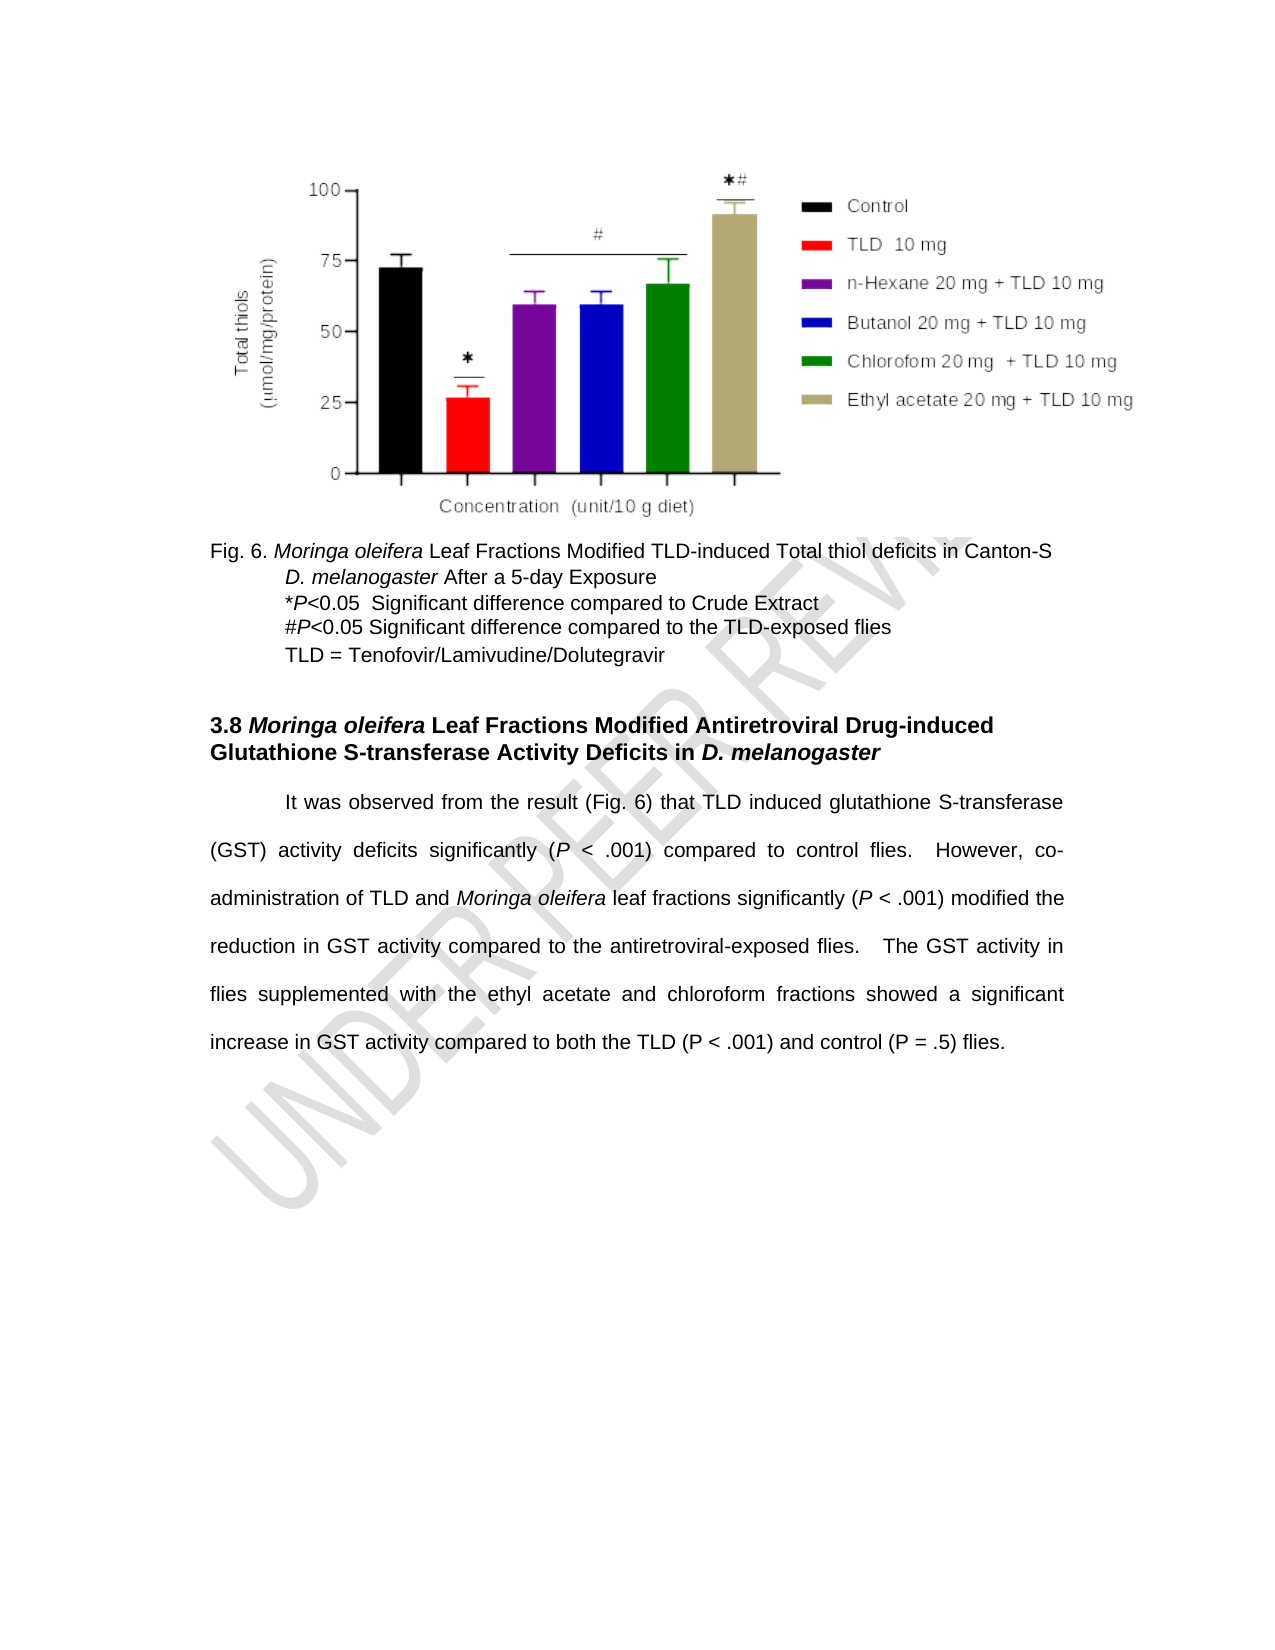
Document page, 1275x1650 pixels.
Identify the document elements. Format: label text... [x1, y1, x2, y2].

text #P<0.05 Significant difference compared to the TLD-exposed flies [210, 615, 1065, 639]
text It was observed from the result (Fig. 6) that TLD induced glutathione S-transferase (GST) activity deficits significantly (P < .001) compared to control flies. However, co-administration of TLD and Moringa oleifera leaf fractions significantly (P < .001) modified the reduction in GST activity compared to the antiretroviral-exposed flies. The GST activity in flies supplemented with the ethyl acetate and chloroform fractions showed a significant increase in GST activity compared to both the TLD (P < .001) and control (P = .5) flies. [210, 790, 1065, 1054]
text 3.8 Moringa oleifera Leaf Fractions Modified Antiretroviral Drug-induced Glutathione S-transferase Activity Deficits in D. melanogaster [210, 712, 1065, 765]
text TLD = Tenofovir/Lamivudine/Dolutegravir [210, 642, 1065, 666]
text *P<0.05 Significant difference compared to Crude Extract [210, 591, 1065, 615]
text Fig. 6. Moringa oleifera Leaf Fractions Modified TLD-induced Total thiol deficits in Canton-S D. melanogaster After a 5-day Exposure [210, 537, 1065, 589]
